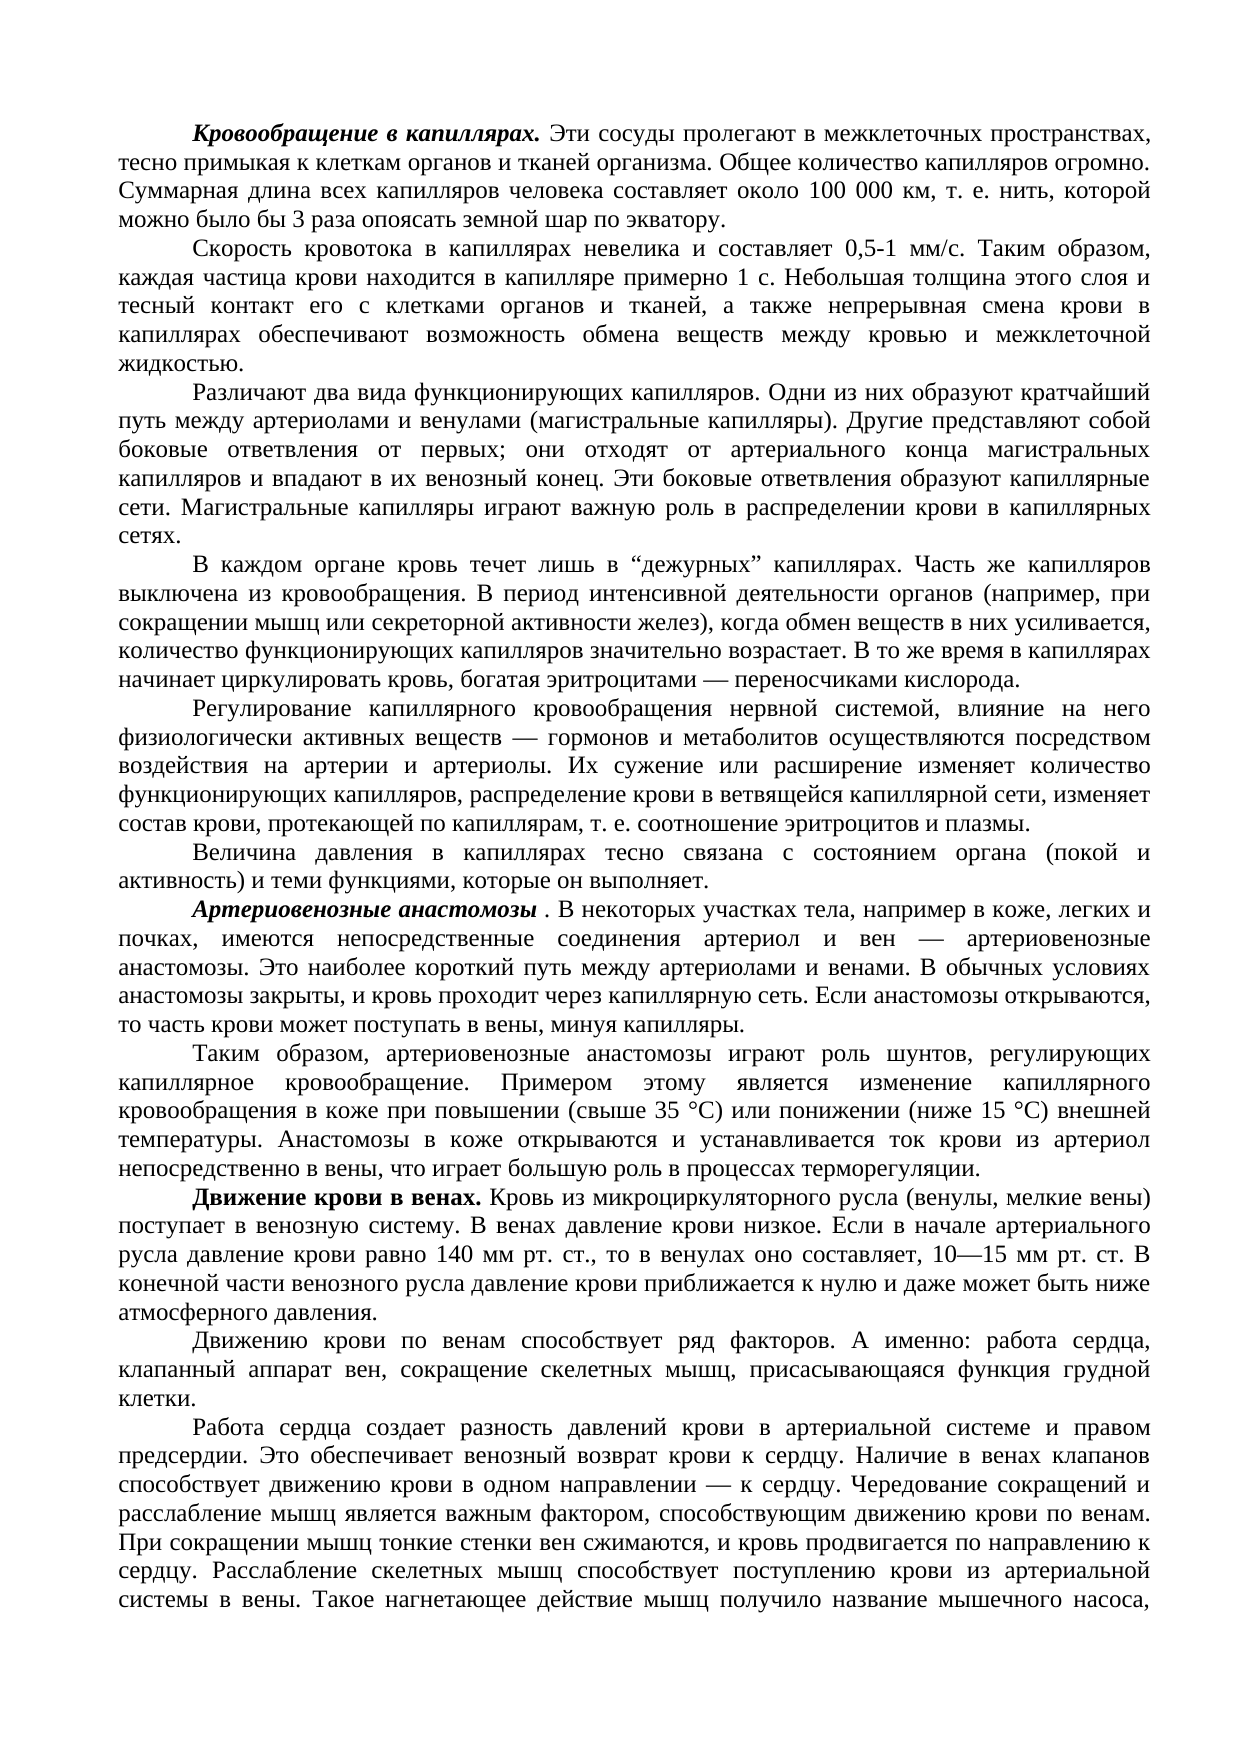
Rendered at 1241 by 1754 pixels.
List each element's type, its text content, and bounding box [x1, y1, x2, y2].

text Регулирование капиллярного кровообращения нервной системой, влияние на него физиологически активных веществ — гормонов и метаболитов осуществляются посредством воздействия на артерии и артериолы. Их сужение или расширение изменяет количество функционирующих капилляров, распределение крови в ветвящейся капиллярной сети, изменяет состав крови, протекающей по капиллярам, т. е. соотношение эритроцитов и плазмы. [118, 693, 1152, 837]
text В каждом органе кровь течет лишь в “дежурных” капиллярах. Часть же капилляров выключена из кровообращения. В период интенсивной деятельности органов (например, при сокращении мышц или секреторной активности желез), когда обмен веществ в них усиливается, количество функционирующих капилляров значительно возрастает. В то же время в капиллярах начинает циркулировать кровь, богатая эритроцитами — переносчиками кислорода. [118, 549, 1152, 693]
text Таким образом, артериовенозные анастомозы играют роль шунтов, регулирующих капиллярное кровообращение. Примером этому является изменение капиллярного кровообращения в коже при повышении (свыше 35 °С) или понижении (ниже 15 °С) внешней температуры. Анастомозы в коже открываются и устанавливается ток крови из артериол непосредственно в вены, что играет большую роль в процессах терморегуляции. [118, 1038, 1152, 1182]
text Скорость кровотока в капиллярах невелика и составляет 0,5-1 мм/с. Таким образом, каждая частица крови находится в капилляре примерно 1 с. Небольшая толщина этого слоя и тесный контакт его с клетками органов и тканей, а также непрерывная смена крови в капиллярах обеспечивают возможность обмена веществ между кровью и межклеточной жидкостью. [118, 233, 1152, 377]
text Кровообращение в капиллярах. Эти сосуды пролегают в межклеточных пространствах, тесно примыкая к клеткам органов и тканей организма. Общее количество капилляров огромно. Суммарная длина всех капилляров человека составляет около , т. е. нить, которой можно было бы 3 раза опоясать земной шар по экватору. [118, 118, 1152, 233]
text Движению крови по венам способствует ряд факторов. А именно: работа сердца, клапанный аппарат вен, сокращение скелетных мышц, присасывающаяся функция грудной клетки. [118, 1326, 1152, 1412]
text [118, 1412, 1152, 1613]
text Артериовенозные анастомозы . В некоторых участках тела, например в коже, легких и почках, имеются непосредственные соединения артериол и вен — артериовенозные анастомозы. Это наиболее короткий путь между артериолами и венами. В обычных условиях анастомозы закрыты, и кровь проходит через капиллярную сеть. Если анастомозы открываются, то часть крови может поступать в вены, минуя капилляры. [118, 894, 1152, 1038]
text Величина давления в капиллярах тесно связана с состоянием органа (покой и активность) и теми функциями, которые он выполняет. [118, 837, 1152, 894]
text Различают два вида функционирующих капилляров. Одни из них образуют кратчайший путь между артериолами и венулами (магистральные капилляры). Другие представляют собой боковые ответвления от первых; они отходят от артериального конца магистральных капилляров и впадают в их венозный конец. Эти боковые ответвления образуют капиллярные сети. Магистральные капилляры играют важную роль в распределении крови в капиллярных сетях. [118, 377, 1152, 549]
text Движение крови в венах. Кровь из микроциркуляторного русла (венулы, мелкие вены) поступает в венозную систему. В венах давление крови низкое. Если в начале артериального русла давление крови равно рт. ст., то в венулах оно составляет, 10—15 мм рт. ст. В конечной части венозного русла давление крови приближается к нулю и даже может быть ниже атмосферного давления. [118, 1182, 1152, 1326]
